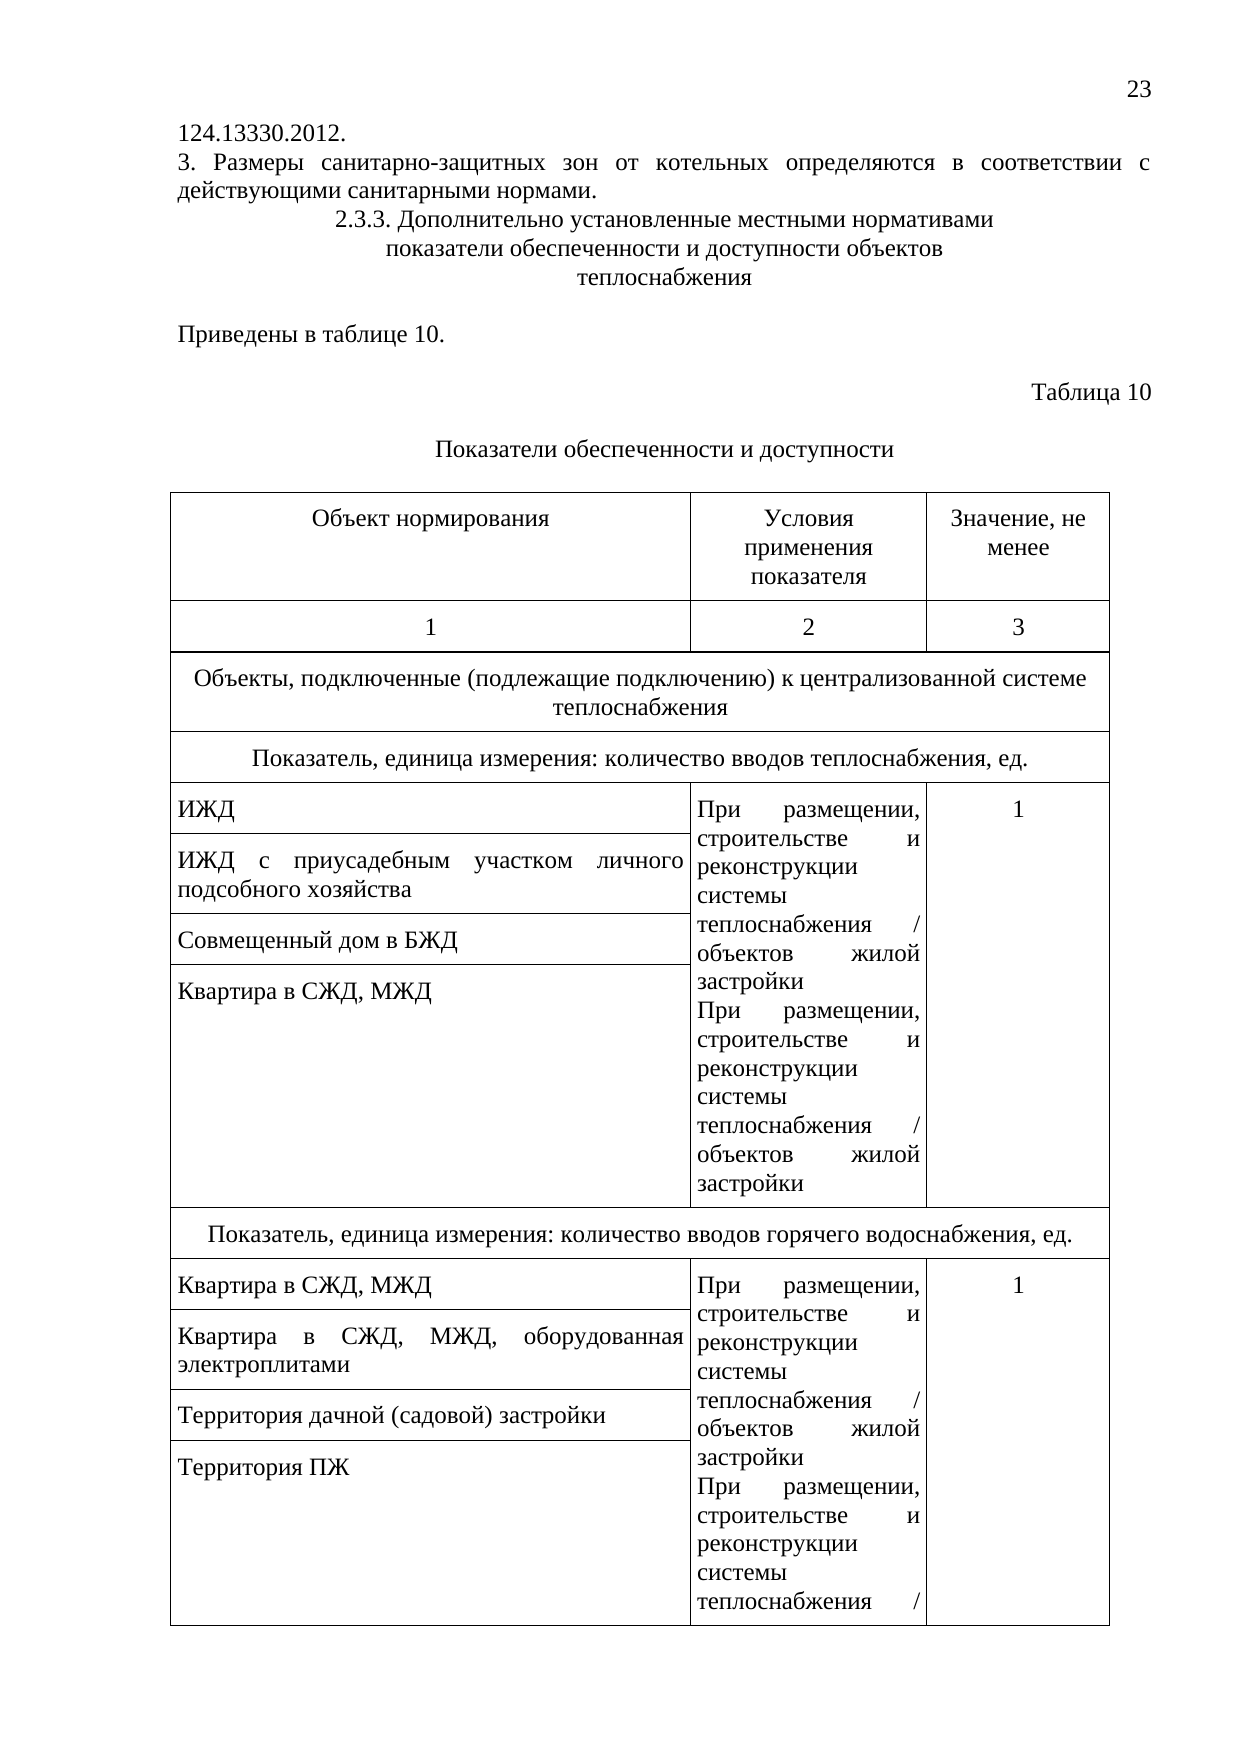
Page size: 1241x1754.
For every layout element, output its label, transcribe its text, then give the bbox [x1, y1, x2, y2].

table_cell 2 [691, 601, 926, 651]
text показатели обеспеченности и доступности объектов [177, 233, 1152, 262]
text Таблица 10 [177, 377, 1152, 406]
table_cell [691, 1259, 926, 1625]
text 3. Размеры санитарно-защитных зон от котельных определяются в соответствии с действующими санитарными нормами. [177, 147, 1152, 204]
table_cell Совмещенный дом в БЖД [171, 914, 690, 964]
table_cell Показатель, единица измерения: количество вводов теплоснабжения, ед. [171, 732, 1109, 782]
table_cell Объекты, подключенные (подлежащие подключению) к централизованной системе теплоснабжения [171, 653, 1109, 731]
table_cell 1 [171, 601, 690, 651]
table_cell Квартира в СЖД, МЖД [171, 1259, 690, 1309]
text Приведены в таблице 10. [177, 319, 1152, 348]
table_header Объект нормирования [171, 493, 690, 600]
table_cell Квартира в СЖД, МЖД, оборудованная электроплитами [171, 1310, 690, 1389]
table_header Значение, не менее [927, 493, 1109, 600]
table_cell Квартира в СЖД, МЖД [171, 965, 690, 1207]
table_cell Территория дачной (садовой) застройки [171, 1390, 690, 1440]
table_cell 1 [927, 1259, 1109, 1625]
table_header Условия применения показателя [691, 493, 926, 600]
table_cell ИЖД с приусадебным участком личного подсобного хозяйства [171, 834, 690, 913]
table_cell Территория ПЖ [171, 1441, 690, 1625]
table_cell Показатель, единица измерения: количество вводов горячего водоснабжения, ед. [171, 1208, 1109, 1258]
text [177, 118, 1152, 147]
text теплоснабжения [177, 262, 1152, 291]
table_cell ИЖД [171, 783, 690, 833]
text Показатели обеспеченности и доступности [177, 434, 1152, 463]
table_cell 3 [927, 601, 1109, 651]
table_cell 1 [927, 783, 1109, 1207]
text 2.3.3. Дополнительно установленные местными нормативами [177, 204, 1152, 233]
